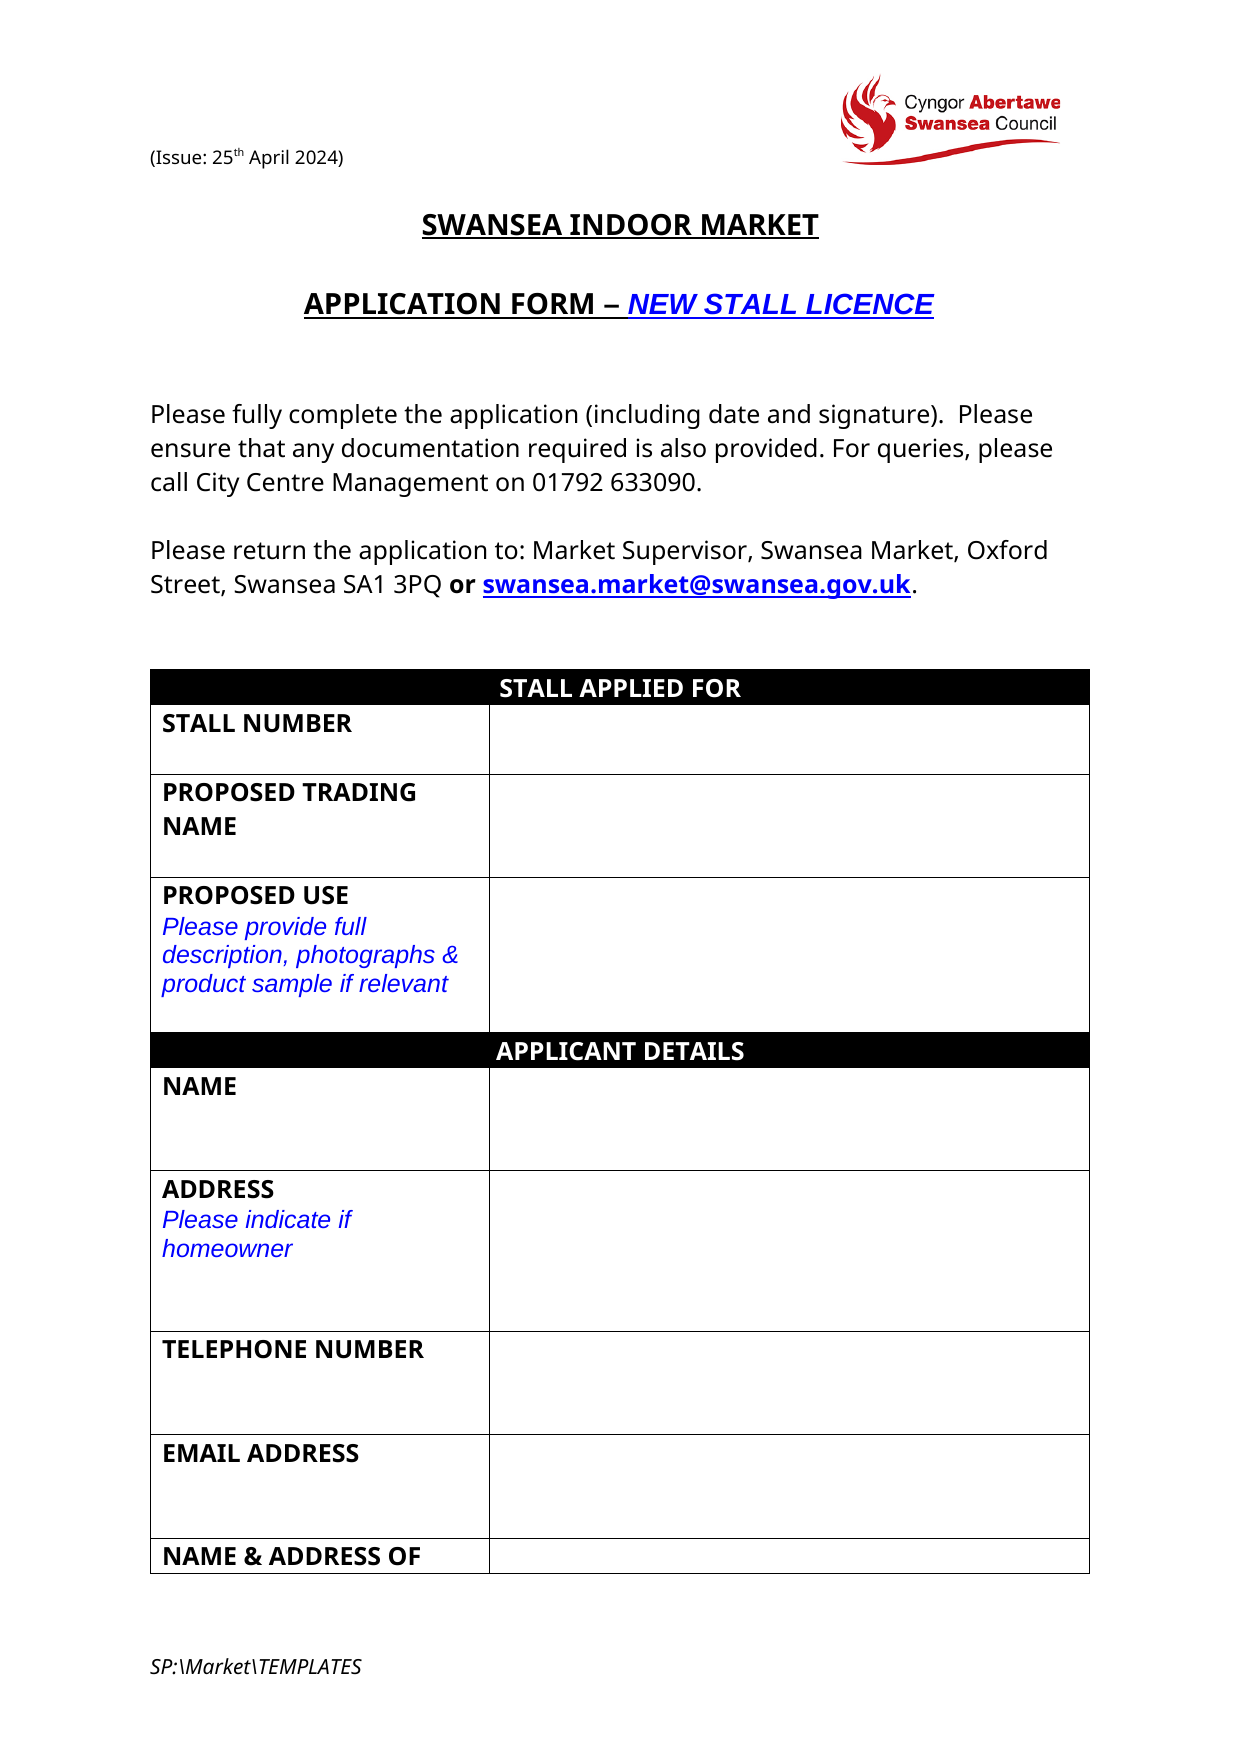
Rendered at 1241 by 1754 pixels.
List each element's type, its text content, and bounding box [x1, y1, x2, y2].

table_cell PROPOSED USE Please provide full description, photographs & product sample if relevant [151, 878, 489, 1032]
table_header STALL APPLIED FOR [151, 670, 1089, 704]
table_cell [490, 775, 1089, 877]
table_cell [490, 1332, 1089, 1434]
table_cell NAME [151, 1068, 489, 1170]
table_cell PROPOSED TRADING NAME [151, 775, 489, 877]
table_cell APPLICANT DETAILS [151, 1033, 1089, 1067]
table_cell EMAIL ADDRESS [151, 1435, 489, 1538]
table_cell [490, 1435, 1089, 1538]
table_cell [490, 878, 1089, 1032]
picture [841, 73, 1061, 165]
text SWANSEA INDOOR MARKET [150, 204, 1090, 243]
table_cell [490, 1068, 1089, 1170]
table_cell TELEPHONE NUMBER [151, 1332, 489, 1434]
table_cell [490, 1171, 1089, 1331]
table_cell [490, 705, 1089, 773]
text Please return the application to: Market Supervisor, Swansea Market, Oxford Street, Swansea SA1 3PQ or swansea.market@swansea.gov.uk. [150, 533, 1090, 601]
text APPLICATION FORM – NEW STALL LICENCE [150, 283, 1090, 323]
text Please fully complete the application (including date and signature). Please ensure that any documentation required is also provided. For queries, please call City Centre Management on 01792 633090. [150, 397, 1090, 499]
table_cell STALL NUMBER [151, 705, 489, 773]
table_cell [490, 1539, 1089, 1573]
table_cell NAME & ADDRESS OF CURRENT EMPLOYER [151, 1539, 489, 1573]
table_cell ADDRESS Please indicate if homeowner [151, 1171, 489, 1331]
